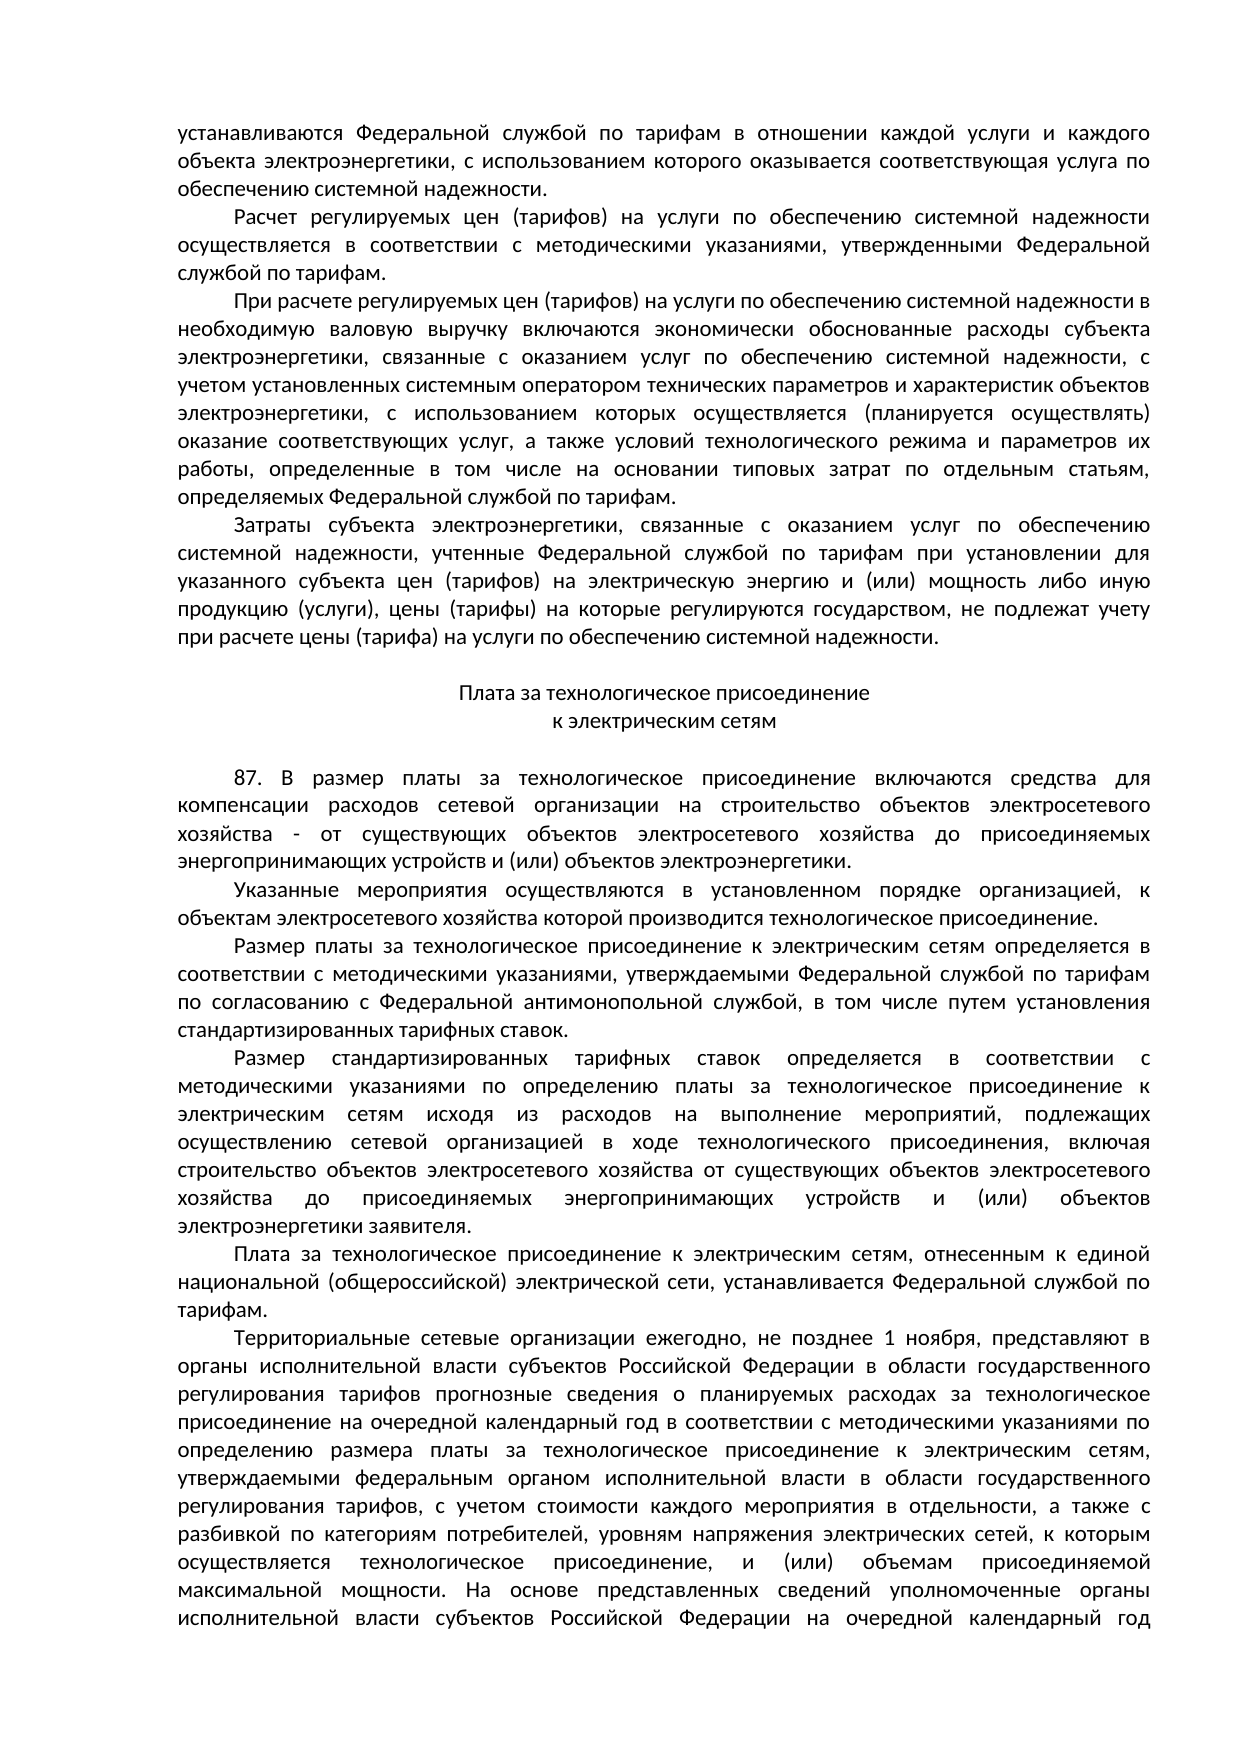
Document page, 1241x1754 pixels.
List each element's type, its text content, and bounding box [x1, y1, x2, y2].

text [177, 118, 1152, 202]
text Расчет регулируемых цен (тарифов) на услуги по обеспечению системной надежности осуществляется в соответствии с методическими указаниями, утвержденными Федеральной службой по тарифам. [177, 202, 1152, 286]
text Размер платы за технологическое присоединение к электрическим сетям определяется в соответствии с методическими указаниями, утверждаемыми Федеральной службой по тарифам по согласованию с Федеральной антимонопольной службой, в том числе путем установления стандартизированных тарифных ставок. [177, 931, 1152, 1043]
text При расчете регулируемых цен (тарифов) на услуги по обеспечению системной надежности в необходимую валовую выручку включаются экономически обоснованные расходы субъекта электроэнергетики, связанные с оказанием услуг по обеспечению системной надежности, с учетом установленных системным оператором технических параметров и характеристик объектов электроэнергетики, с использованием которых осуществляется (планируется осуществлять) оказание соответствующих услуг, а также условий технологического режима и параметров их работы, определенные в том числе на основании типовых затрат по отдельным статьям, определяемых Федеральной службой по тарифам. [177, 286, 1152, 510]
text Плата за технологическое присоединение к электрическим сетям, отнесенным к единой национальной (общероссийской) электрической сети, устанавливается Федеральной службой по тарифам. [177, 1239, 1152, 1323]
text к электрическим сетям [177, 707, 1152, 734]
text 87. В размер платы за технологическое присоединение включаются средства для компенсации расходов сетевой организации на строительство объектов электросетевого хозяйства - от существующих объектов электросетевого хозяйства до присоединяемых энергопринимающих устройств и (или) объектов электроэнергетики. [177, 763, 1152, 875]
text Размер стандартизированных тарифных ставок определяется в соответствии с методическими указаниями по определению платы за технологическое присоединение к электрическим сетям исходя из расходов на выполнение мероприятий, подлежащих осуществлению сетевой организацией в ходе технологического присоединения, включая строительство объектов электросетевого хозяйства от существующих объектов электросетевого хозяйства до присоединяемых энергопринимающих устройств и (или) объектов электроэнергетики заявителя. [177, 1043, 1152, 1239]
text Плата за технологическое присоединение [177, 678, 1152, 707]
text Указанные мероприятия осуществляются в установленном порядке организацией, к объектам электросетевого хозяйства которой производится технологическое присоединение. [177, 875, 1152, 931]
text Затраты субъекта электроэнергетики, связанные с оказанием услуг по обеспечению системной надежности, учтенные Федеральной службой по тарифам при установлении для указанного субъекта цен (тарифов) на электрическую энергию и (или) мощность либо иную продукцию (услуги), цены (тарифы) на которые регулируются государством, не подлежат учету при расчете цены (тарифа) на услуги по обеспечению системной надежности. [177, 510, 1152, 651]
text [177, 1323, 1152, 1631]
